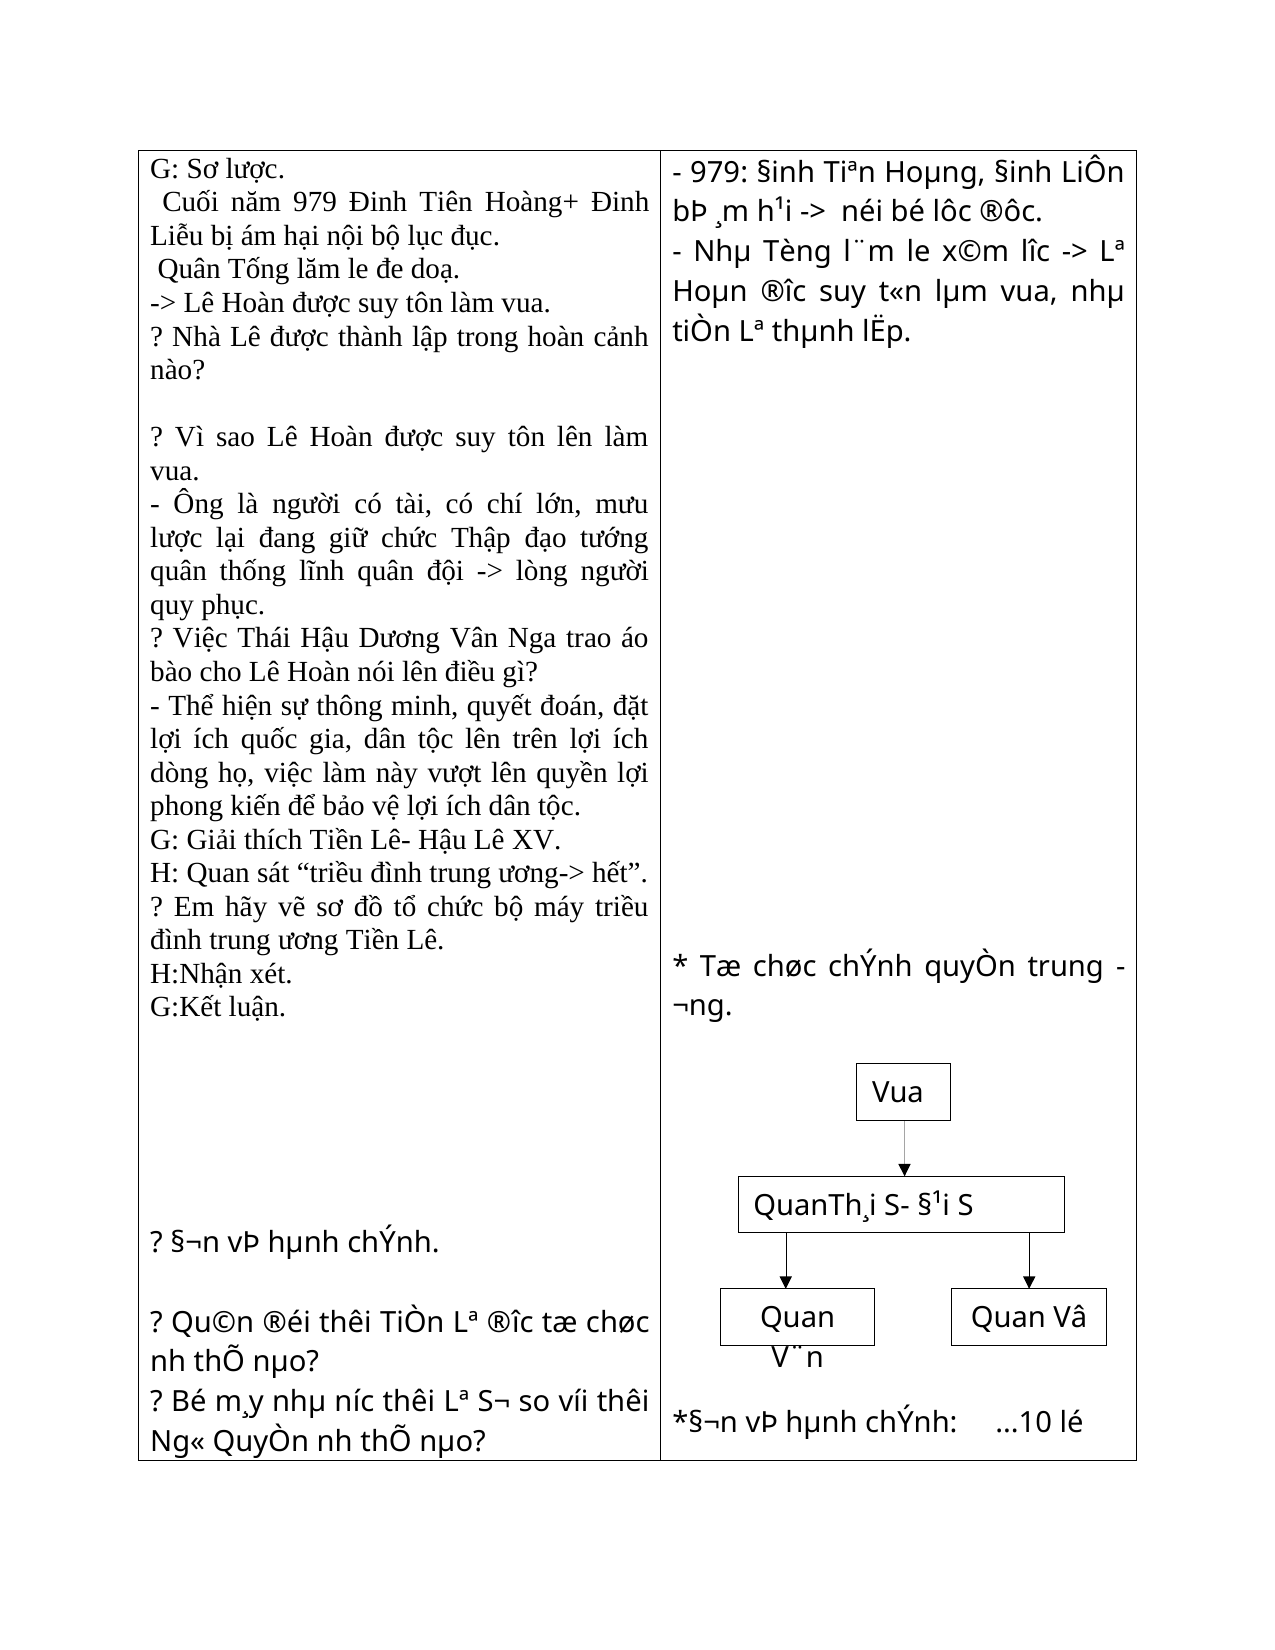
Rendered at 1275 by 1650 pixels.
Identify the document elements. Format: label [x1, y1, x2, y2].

table_cell [139, 151, 660, 1460]
table_cell [661, 151, 1136, 1460]
